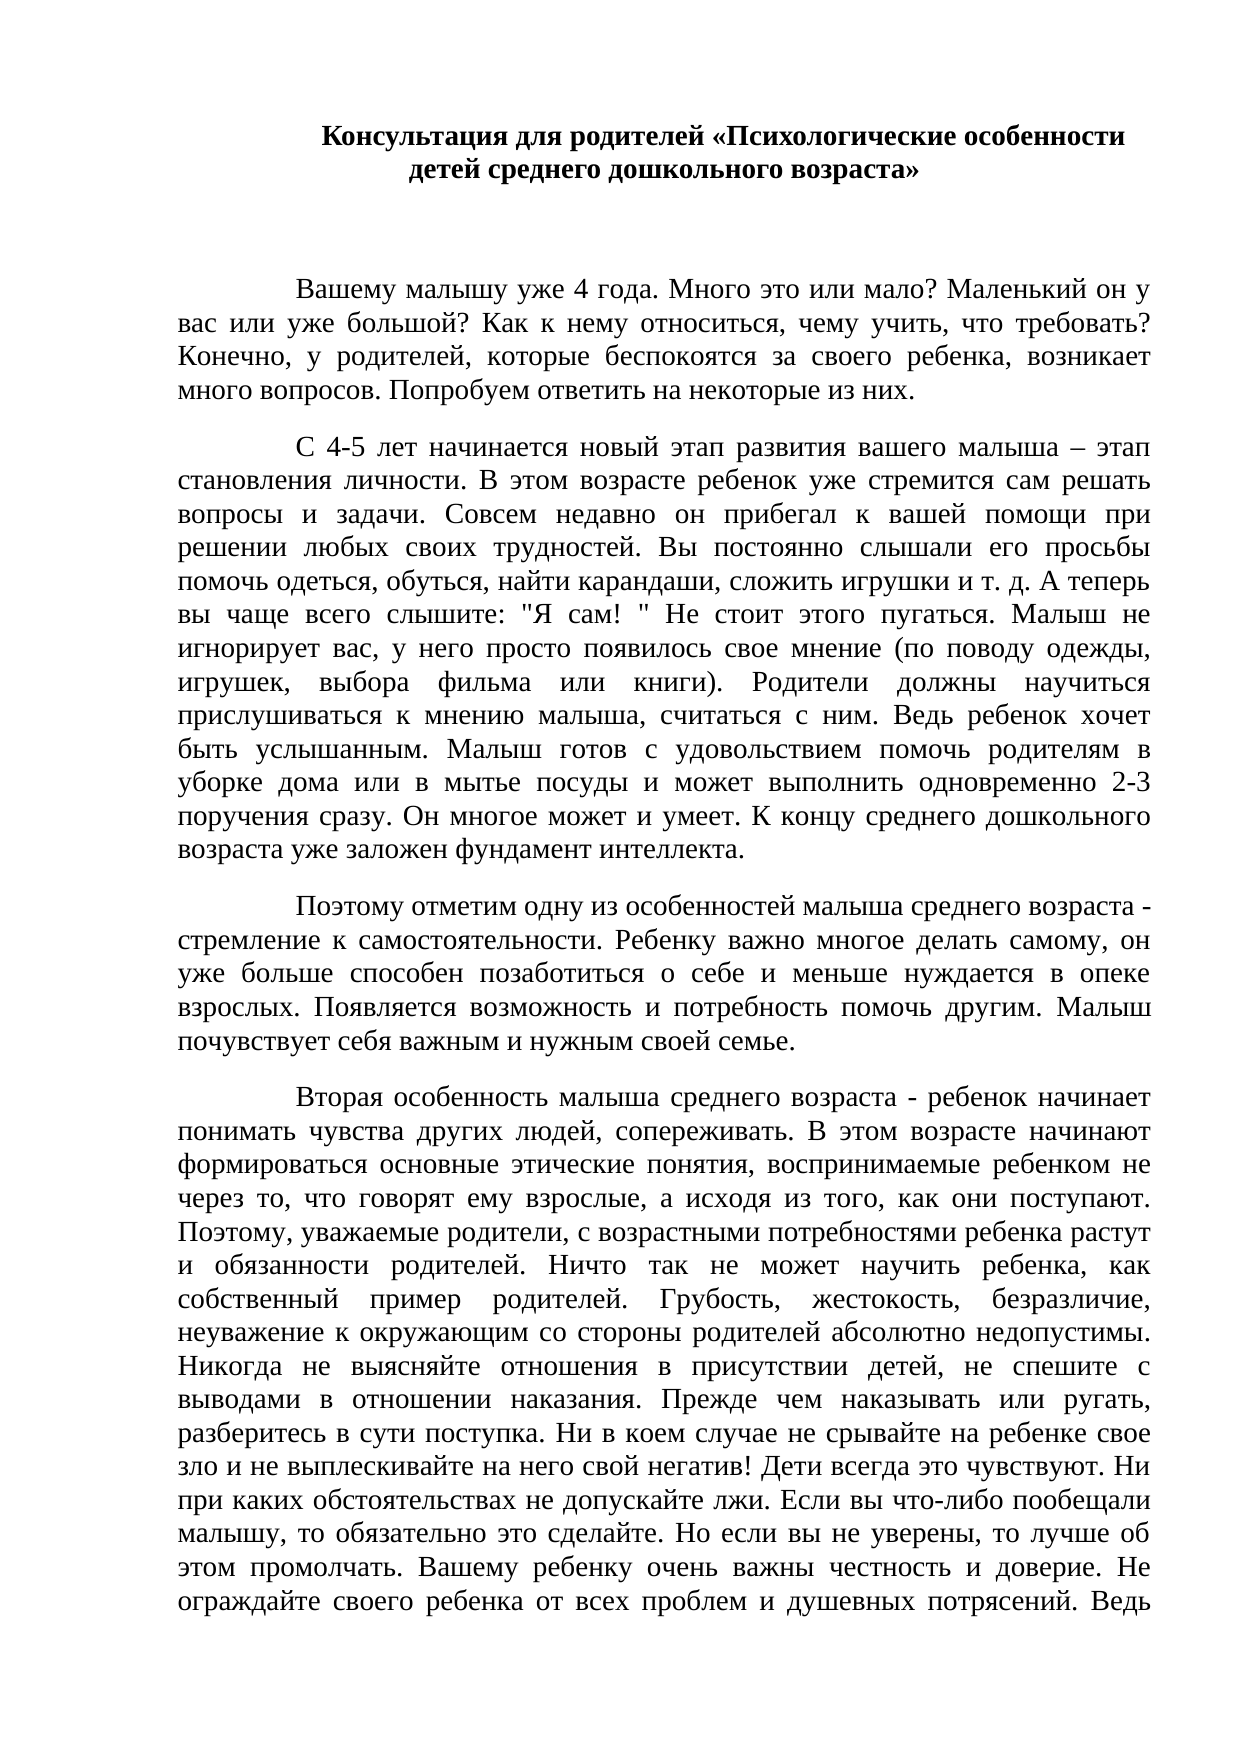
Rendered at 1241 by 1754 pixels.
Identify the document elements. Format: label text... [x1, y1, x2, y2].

text Поэтому отметим одну из особенностей малыша среднего возраста - стремление к самостоятельности. Ребенку важно многое делать самому, он уже больше способен позаботиться о себе и меньше нуждается в опеке взрослых. Появляется возможность и потребность помочь другим. Малыш почувствует себя важным и нужным своей семье. [177, 888, 1152, 1056]
text Вашему малышу уже 4 года. Много это или мало? Маленький он у вас или уже большой? Как к нему относиться, чему учить, что требовать? Конечно, у родителей, которые беспокоятся за своего ребенка, возникает много вопросов. Попробуем ответить на некоторые из них. [177, 271, 1152, 406]
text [177, 1079, 1152, 1616]
text Консультация для родителей «Психологические особенности детей среднего дошкольного возраста» [177, 118, 1152, 185]
text С 4-5 лет начинается новый этап развития вашего малыша – этап становления личности. В этом возрасте ребенок уже стремится сам решать вопросы и задачи. Совсем недавно он прибегал к вашей помощи при решении любых своих трудностей. Вы постоянно слышали его просьбы помочь одеться, обуться, найти карандаши, сложить игрушки и т. д. А теперь вы чаще всего слышите: "Я сам! " Не стоит этого пугаться. Малыш не игнорирует вас, у него просто появилось свое мнение (по поводу одежды, игрушек, выбора фильма или книги). Родители должны научиться прислушиваться к мнению малыша, считаться с ним. Ведь ребенок хочет быть услышанным. Малыш готов с удовольствием помочь родителям в уборке дома или в мытье посуды и может выполнить одновременно 2-3 поручения сразу. Он многое может и умеет. К концу среднего дошкольного возраста уже заложен фундамент интеллекта. [177, 429, 1152, 865]
